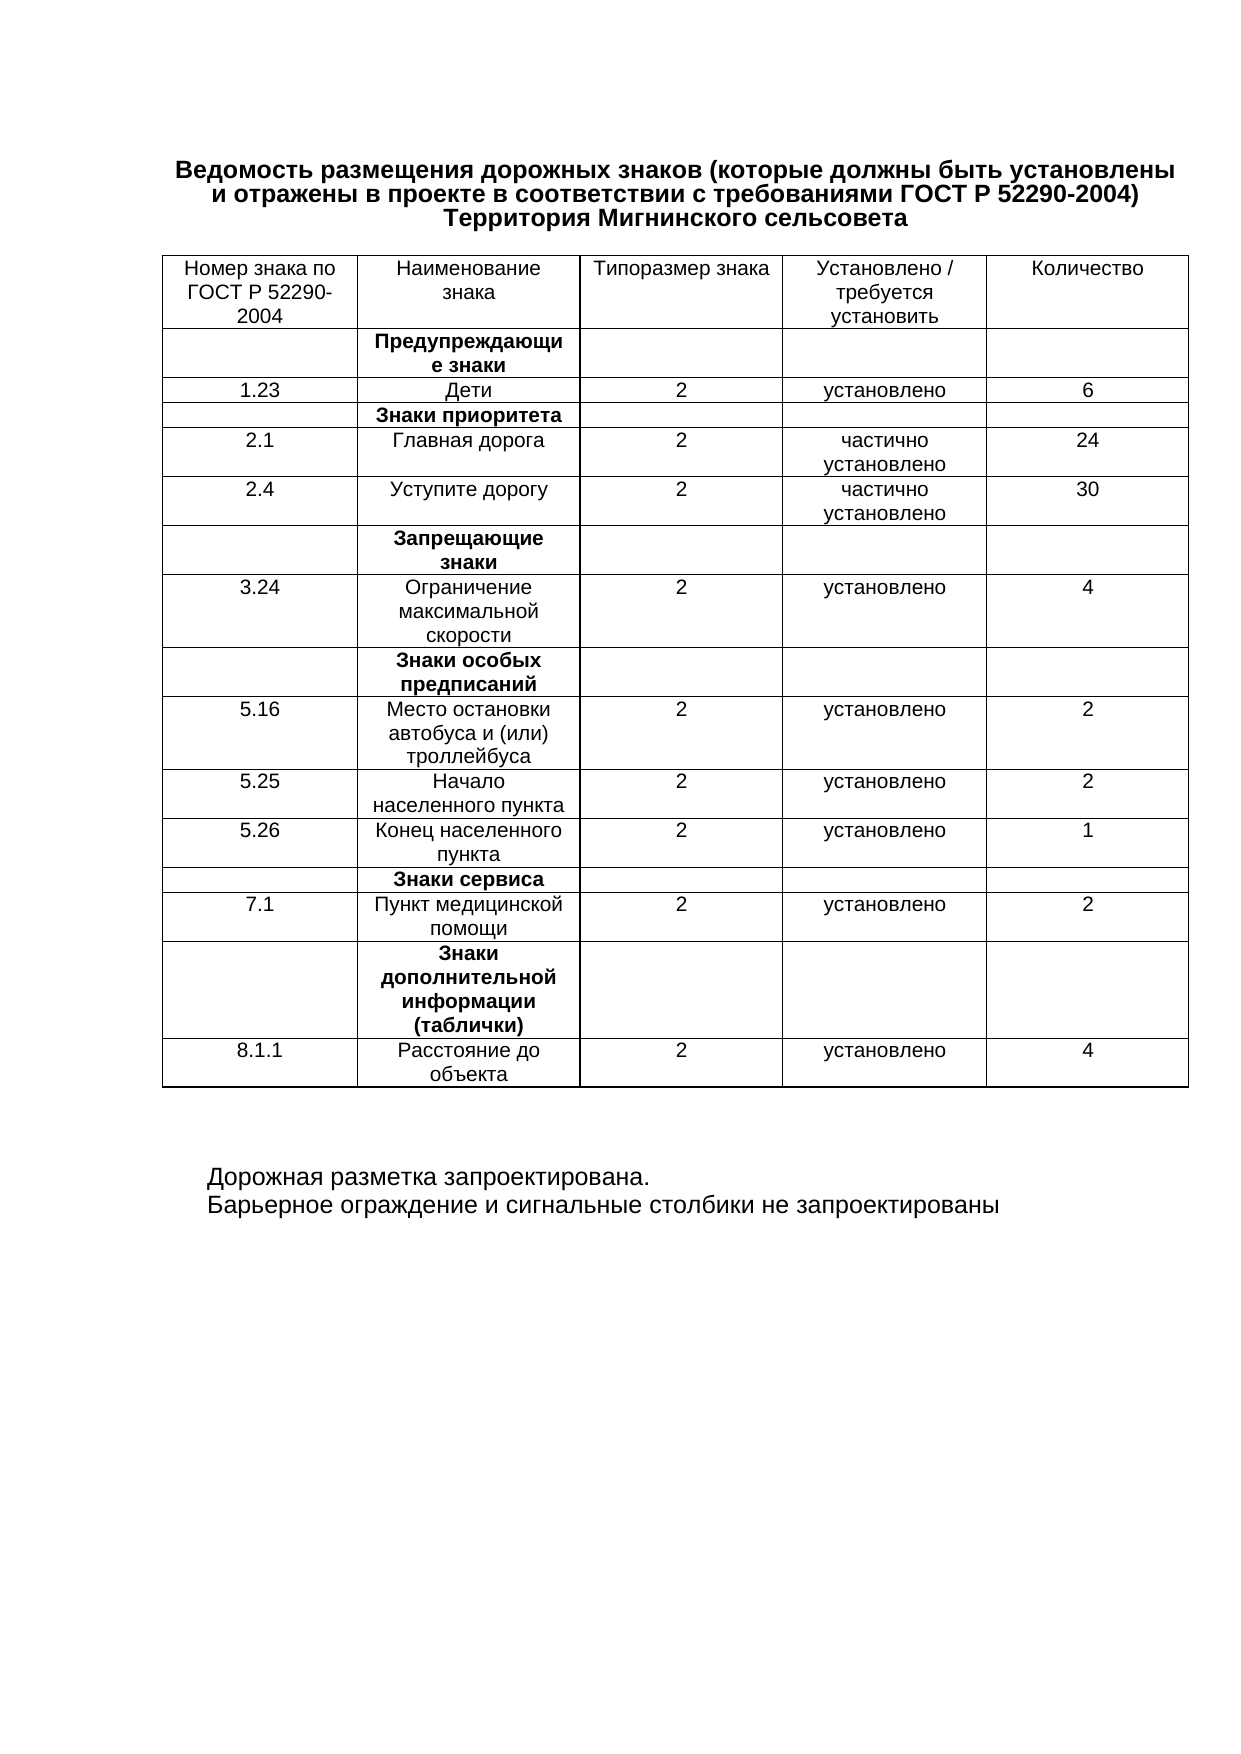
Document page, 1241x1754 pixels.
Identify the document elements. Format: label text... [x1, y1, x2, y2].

table_cell 2.4 [163, 477, 357, 525]
table_cell Пункт медицинской помощи [358, 893, 579, 941]
table_header Установлено / требуется установить [783, 256, 986, 328]
table_cell 2 [581, 893, 782, 941]
table_cell 5.26 [163, 819, 357, 867]
table_cell Ограничение максимальной скорости [358, 575, 579, 647]
table_cell Дети [358, 378, 579, 402]
table_cell [581, 868, 782, 892]
table_cell Уступите дорогу [358, 477, 579, 525]
table_cell [783, 648, 986, 696]
table_cell 2.1 [163, 428, 357, 476]
table_cell 5.25 [163, 770, 357, 818]
table_cell 2 [987, 770, 1188, 818]
table_cell Место остановки автобуса и (или) троллейбуса [358, 697, 579, 769]
table_cell 2 [581, 477, 782, 525]
table_cell Знаки приоритета [358, 403, 579, 427]
table_header Количество [987, 256, 1188, 328]
table_cell Знаки дополнительной информации (таблички) [358, 942, 579, 1037]
table_cell [163, 329, 357, 377]
table_cell установлено [783, 770, 986, 818]
table_header Типоразмер знака [581, 256, 782, 328]
table_cell [783, 403, 986, 427]
table_cell Запрещающие знаки [358, 526, 579, 574]
table_cell Знаки особых предписаний [358, 648, 579, 696]
table_cell Главная дорога [358, 428, 579, 476]
text Дорожная разметка запроектирована. [132, 1162, 1184, 1191]
table_cell 1.23 [163, 378, 357, 402]
table_cell [163, 648, 357, 696]
table_cell частично установлено [783, 428, 986, 476]
table_cell 4 [987, 1039, 1188, 1086]
table_cell установлено [783, 575, 986, 647]
table_cell установлено [783, 819, 986, 867]
table_cell 1 [987, 819, 1188, 867]
table_cell [987, 329, 1188, 377]
table_cell 2 [581, 428, 782, 476]
table_cell установлено [783, 1039, 986, 1086]
table_cell [163, 403, 357, 427]
table_cell Предупреждающие знаки [358, 329, 579, 377]
table_cell [581, 403, 782, 427]
table_cell [987, 526, 1188, 574]
table_cell 2 [581, 1039, 782, 1086]
table_cell [987, 403, 1188, 427]
table_cell [163, 526, 357, 574]
table_cell 2 [581, 819, 782, 867]
table_cell [987, 942, 1188, 1037]
table_cell Знаки сервиса [358, 868, 579, 892]
table_cell 8.1.1 [163, 1039, 357, 1086]
table_cell 2 [581, 378, 782, 402]
table_cell [987, 648, 1188, 696]
table_cell [581, 648, 782, 696]
table_cell Расстояние до объекта [358, 1039, 579, 1086]
table_cell 2 [987, 697, 1188, 769]
table_cell 2 [581, 575, 782, 647]
table_cell [987, 868, 1188, 892]
table_cell 30 [987, 477, 1188, 525]
table_cell 2 [581, 697, 782, 769]
table_cell [783, 942, 986, 1037]
table_cell 5.16 [163, 697, 357, 769]
table_cell Начало населенного пункта [358, 770, 579, 818]
table_header Наименование знака [358, 256, 579, 328]
table_cell [783, 868, 986, 892]
table_cell частично установлено [783, 477, 986, 525]
table_cell [783, 329, 986, 377]
table_cell установлено [783, 697, 986, 769]
text Ведомость размещения дорожных знаков (которые должны быть установлены и отражены в проекте в соответствии с требованиями ГОСТ Р 52290-2004) Территория Мигнинского сельсовета [173, 159, 1177, 231]
table_cell [581, 329, 782, 377]
text Барьерное ограждение и сигнальные столбики не запроектированы [207, 1191, 1177, 1219]
table_cell установлено [783, 893, 986, 941]
table_cell 2 [581, 770, 782, 818]
table_cell [163, 942, 357, 1037]
table_cell 3.24 [163, 575, 357, 647]
table_cell [163, 868, 357, 892]
table_header Номер знака по ГОСТ Р 52290-2004 [163, 256, 357, 328]
table_cell 7.1 [163, 893, 357, 941]
table_cell 4 [987, 575, 1188, 647]
table_cell [581, 526, 782, 574]
table_cell 24 [987, 428, 1188, 476]
table_cell [581, 942, 782, 1037]
table_cell [783, 526, 986, 574]
table_cell 6 [987, 378, 1188, 402]
table_cell Конец населенного пункта [358, 819, 579, 867]
table_cell 2 [987, 893, 1188, 941]
table_cell установлено [783, 378, 986, 402]
